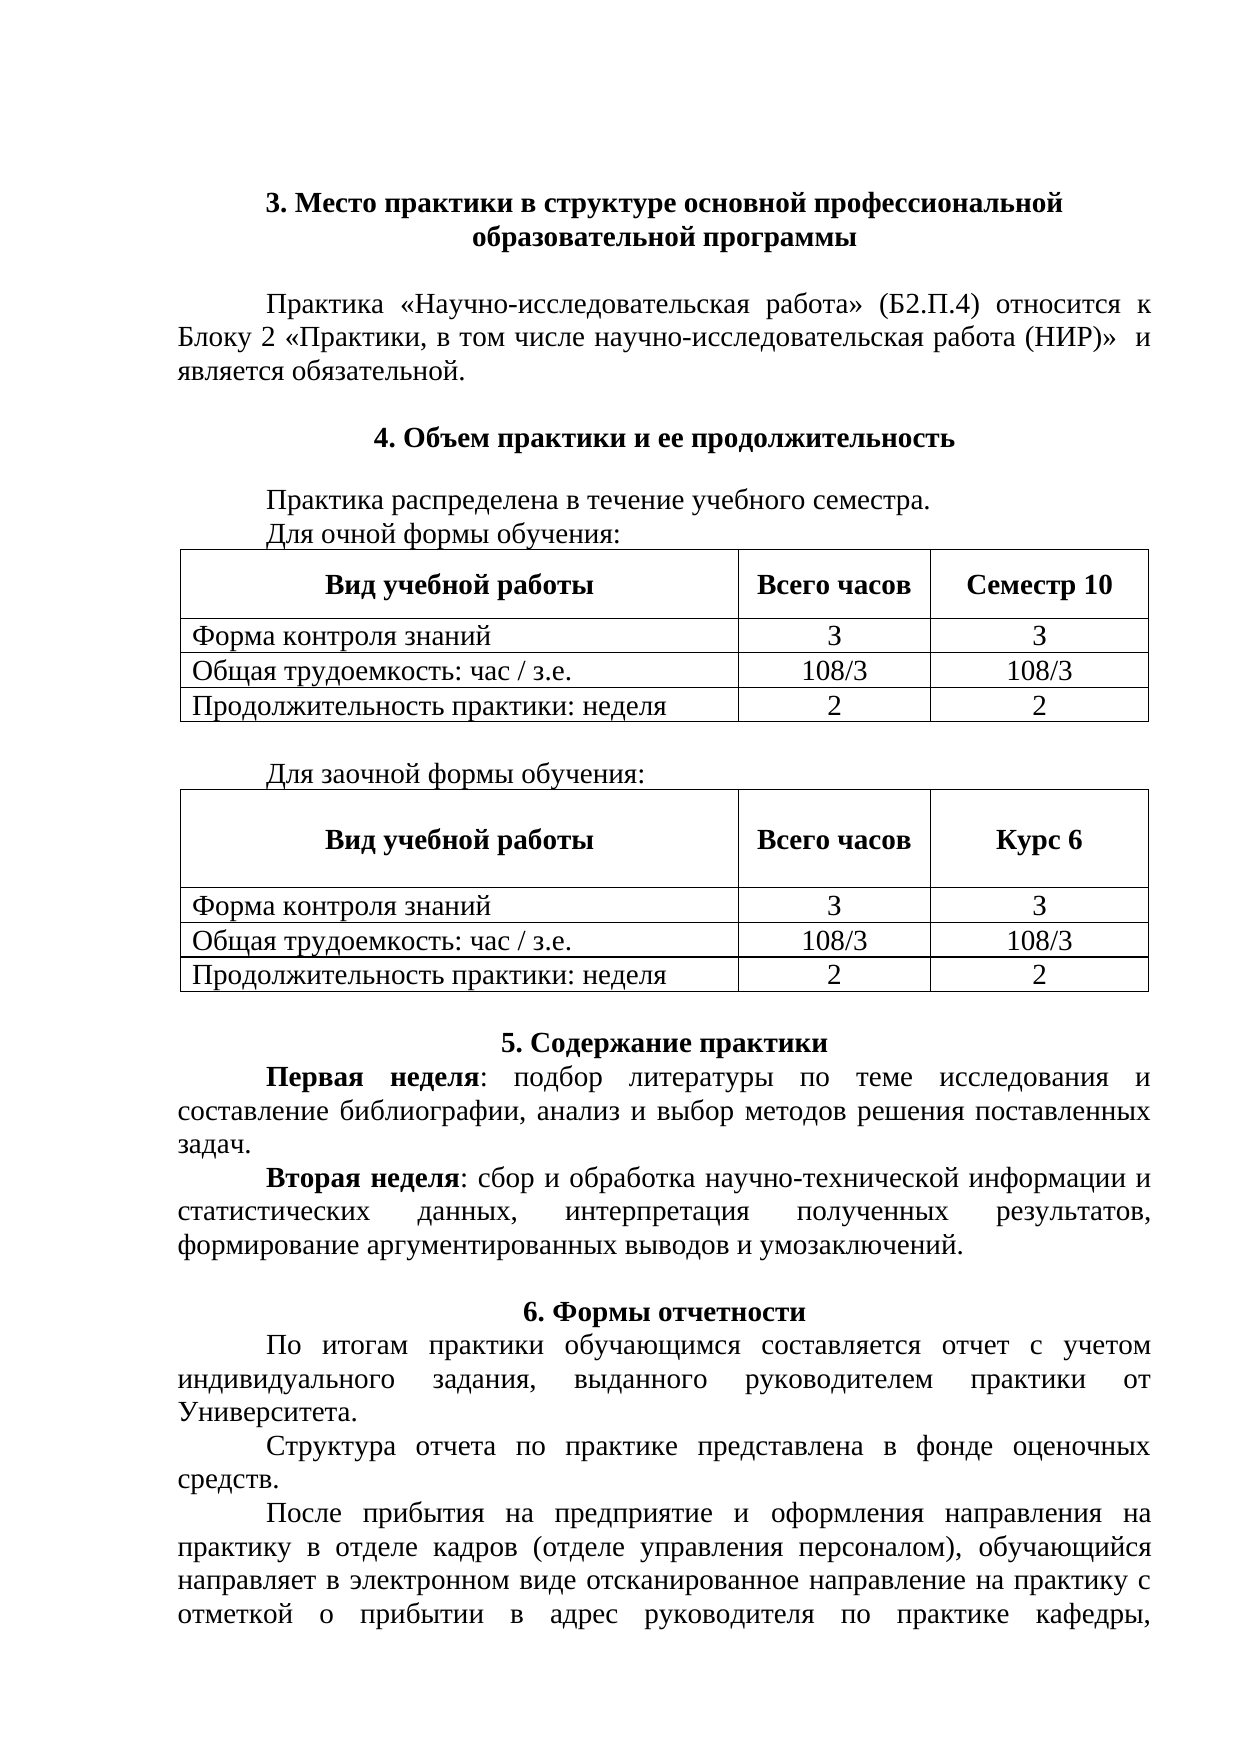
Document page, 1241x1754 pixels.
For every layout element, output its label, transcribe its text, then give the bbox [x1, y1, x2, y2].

table_header Всего часов [739, 550, 930, 617]
text Структура отчета по практике представлена в фонде оценочных средств. [177, 1428, 1152, 1495]
table_cell Продолжительность практики: неделя [181, 688, 738, 721]
table_cell 108/3 [739, 923, 930, 956]
text Первая неделя: подбор литературы по теме исследования и составление библиографии, анализ и выбор методов решения поставленных задач. [177, 1059, 1152, 1160]
table_header Вид учебной работы [181, 550, 738, 617]
table_cell З [739, 888, 930, 922]
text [177, 1495, 1152, 1629]
text Вторая неделя: сбор и обработка научно-технической информации и статистических данных, интерпретация полученных результатов, формирование аргументированных выводов и умозаключений. [177, 1160, 1152, 1260]
table_header Всего часов [739, 790, 930, 887]
text Для очной формы обучения: [177, 516, 1152, 549]
table_cell Общая трудоемкость: час / з.е. [181, 653, 738, 687]
table_cell 2 [931, 688, 1148, 721]
table_cell Форма контроля знаний [181, 619, 738, 652]
text 4. Объем практики и ее продолжительность [177, 420, 1152, 453]
table_cell 108/3 [931, 653, 1148, 687]
text По итогам практики обучающимся составляется отчет с учетом индивидуального задания, выданного руководителем практики от Университета. [177, 1327, 1152, 1428]
table_cell Общая трудоемкость: час / з.е. [181, 923, 738, 956]
text Практика распределена в течение учебного семестра. [177, 482, 1152, 516]
table_cell З [739, 619, 930, 652]
table_cell 108/3 [739, 653, 930, 687]
table_cell З [931, 888, 1148, 922]
table_cell Форма контроля знаний [181, 888, 738, 922]
table_cell 2 [931, 958, 1148, 991]
table_cell Продолжительность практики: неделя [181, 958, 738, 991]
table_cell 108/3 [931, 923, 1148, 956]
table_cell З [931, 619, 1148, 652]
table_cell 2 [739, 688, 930, 721]
table_header Вид учебной работы [181, 790, 738, 887]
table_cell 2 [739, 958, 930, 991]
text Практика «Научно-исследовательская работа» (Б2.П.4) относится к Блоку 2 «Практики, в том числе научно-исследовательская работа (НИР)» и является обязательной. [177, 286, 1152, 386]
table_header Семестр 10 [931, 550, 1148, 617]
text 3. Место практики в структуре основной профессиональной образовательной программы [177, 185, 1152, 252]
text 5. Содержание практики [177, 1026, 1152, 1059]
text Для заочной формы обучения: [177, 756, 1152, 789]
table_header Курс 6 [931, 790, 1148, 887]
text 6. Формы отчетности [177, 1294, 1152, 1327]
